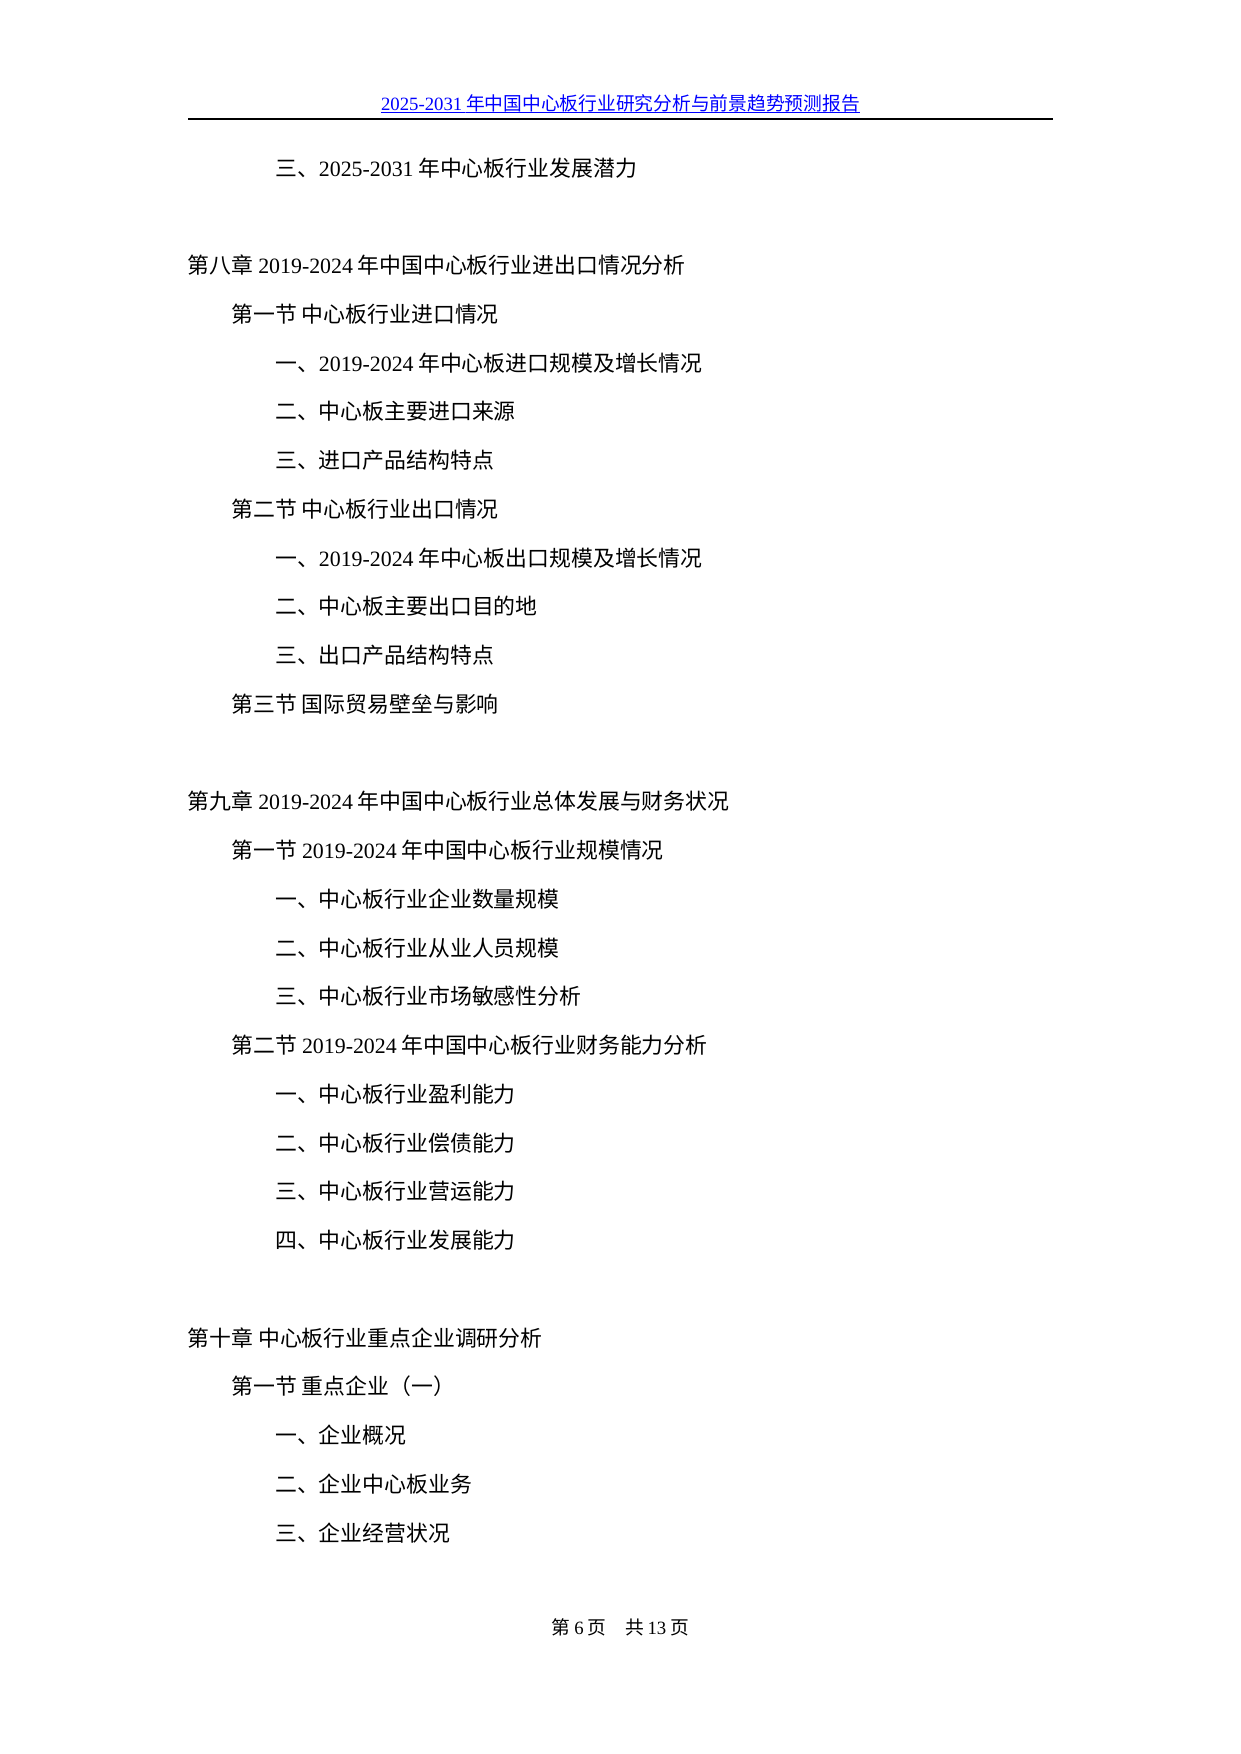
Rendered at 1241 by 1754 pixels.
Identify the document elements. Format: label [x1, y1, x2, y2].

text [187, 150, 1053, 1548]
